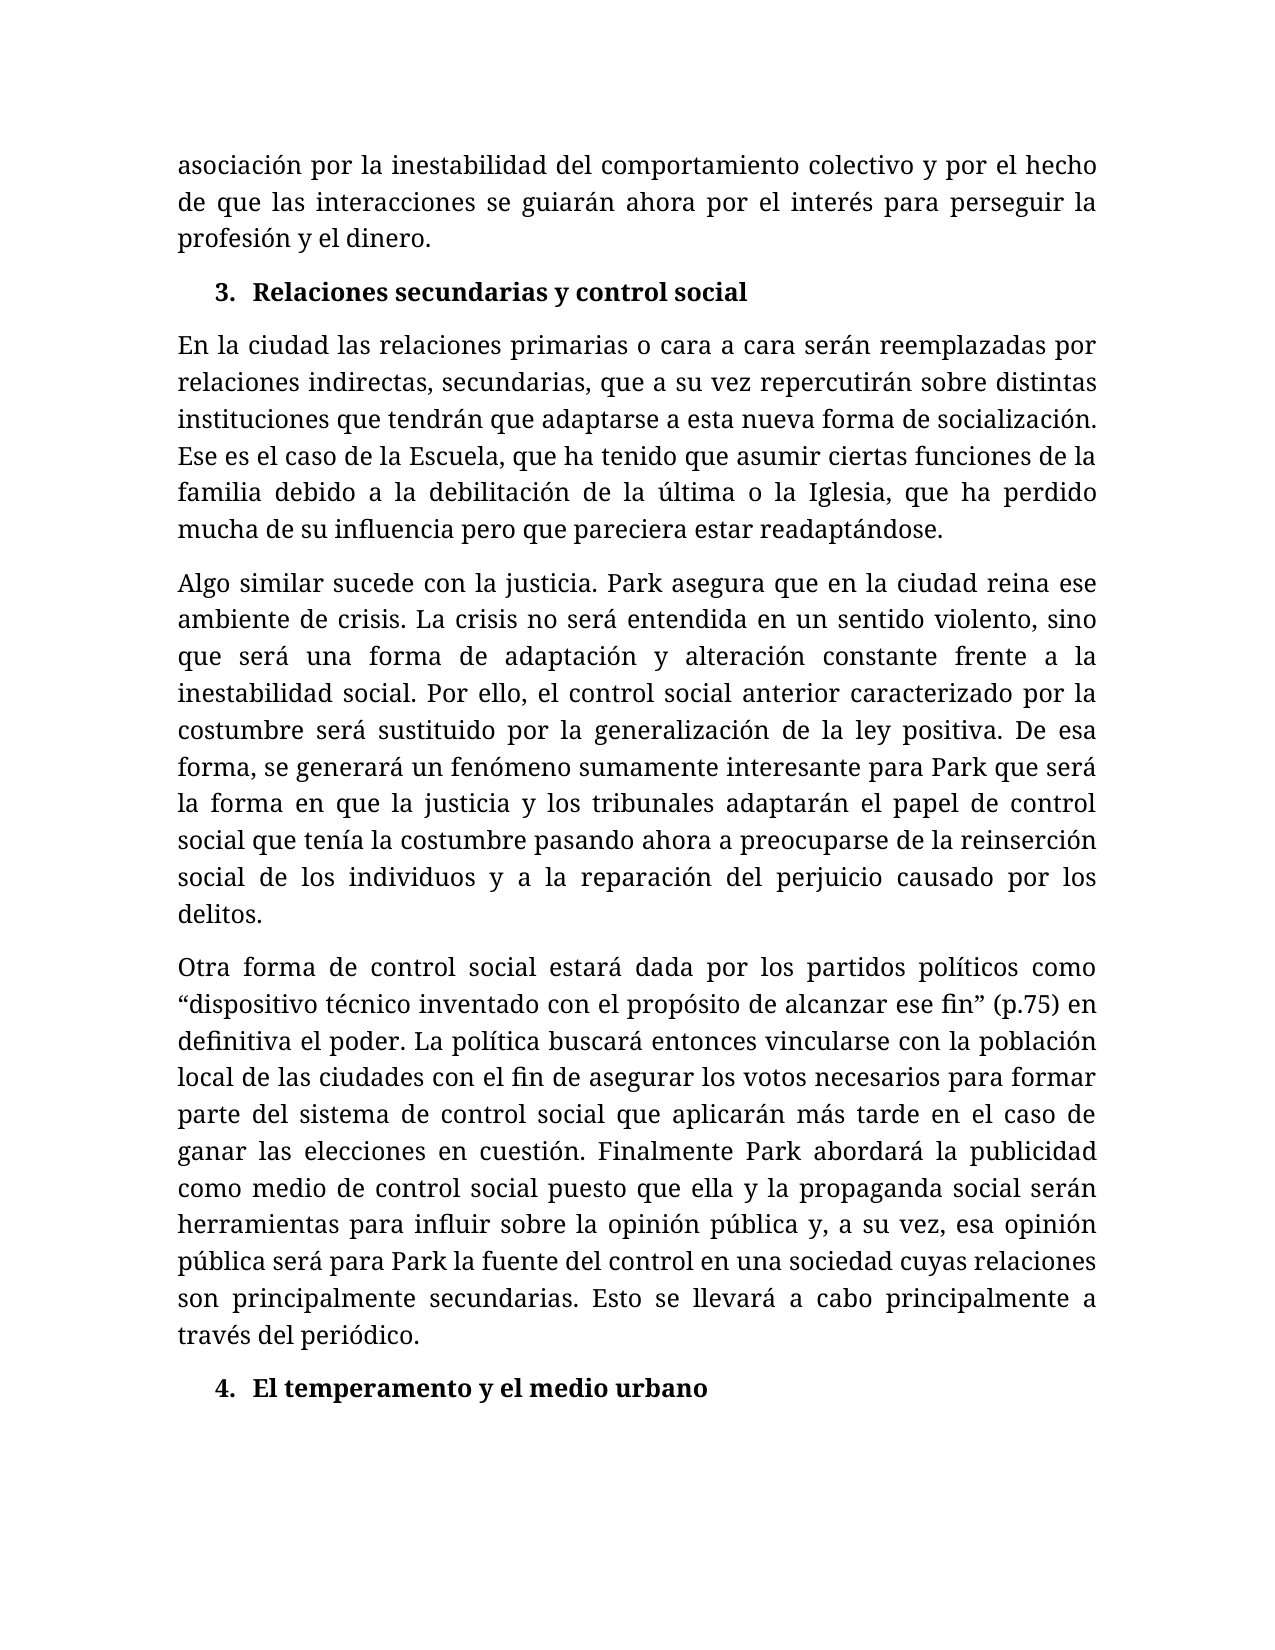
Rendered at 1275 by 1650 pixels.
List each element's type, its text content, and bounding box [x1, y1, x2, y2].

list El temperamento y el medio urbano [215, 1371, 1098, 1405]
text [177, 148, 1098, 255]
text Otra forma de control social estará dada por los partidos políticos como “dispositivo técnico inventado con el propósito de alcanzar ese fin” (p.75) en definitiva el poder. La política buscará entonces vincularse con la población local de las ciudades con el fin de asegurar los votos necesarios para formar parte del sistema de control social que aplicarán más tarde en el caso de ganar las elecciones en cuestión. Finalmente Park abordará la publicidad como medio de control social puesto que ella y la propaganda social serán herramientas para influir sobre la opinión pública y, a su vez, esa opinión pública será para Park la fuente del control en una sociedad cuyas relaciones son principalmente secundarias. Esto se llevará a cabo principalmente a través del periódico. [177, 950, 1098, 1351]
text Algo similar sucede con la justicia. Park asegura que en la ciudad reina ese ambiente de crisis. La crisis no será entendida en un sentido violento, sino que será una forma de adaptación y alteración constante frente a la inestabilidad social. Por ello, el control social anterior caracterizado por la costumbre será sustituido por la generalización de la ley positiva. De esa forma, se generará un fenómeno sumamente interesante para Park que será la forma en que la justicia y los tribunales adaptarán el papel de control social que tenía la costumbre pasando ahora a preocuparse de la reinserción social de los individuos y a la reparación del perjuicio causado por los delitos. [177, 565, 1098, 930]
text En la ciudad las relaciones primarias o cara a cara serán reemplazadas por relaciones indirectas, secundarias, que a su vez repercutirán sobre distintas instituciones que tendrán que adaptarse a esta nueva forma de socialización. Ese es el caso de la Escuela, que ha tenido que asumir ciertas funciones de la familia debido a la debilitación de la última o la Iglesia, que ha perdido mucha de su influencia pero que pareciera estar readaptándose. [177, 328, 1098, 546]
list Relaciones secundarias y control social [215, 274, 1098, 309]
